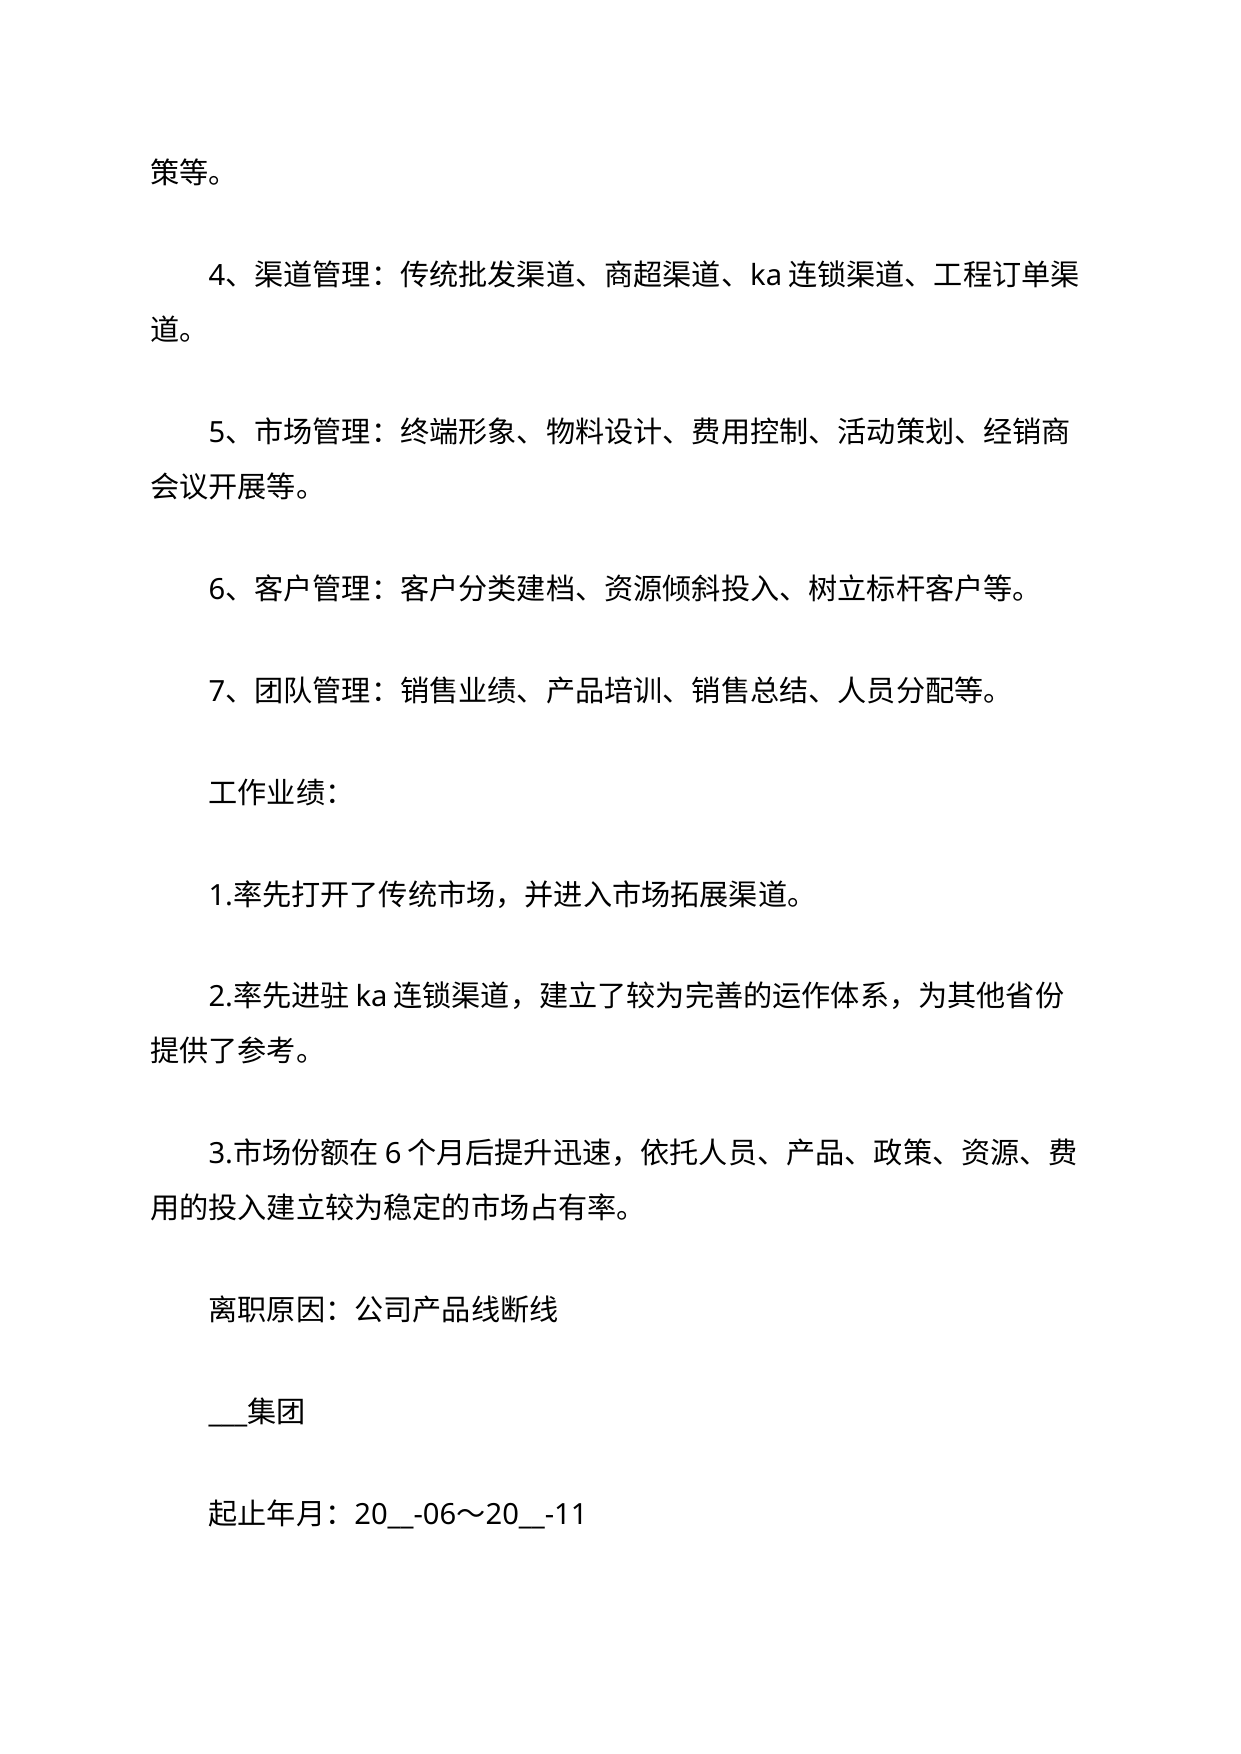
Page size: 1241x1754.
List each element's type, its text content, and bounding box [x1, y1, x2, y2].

text 起止年月：20__-06～20__-11 [150, 1490, 1090, 1533]
text 离职原因：公司产品线断线 [150, 1287, 1090, 1329]
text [150, 150, 1090, 192]
text 5、市场管理：终端形象、物料设计、费用控制、活动策划、经销商会议开展等。 [150, 408, 1090, 506]
text 6、客户管理：客户分类建档、资源倾斜投入、树立标杆客户等。 [150, 565, 1090, 608]
text 3.市场份额在6个月后提升迅速，依托人员、产品、政策、资源、费用的投入建立较为稳定的市场占有率。 [150, 1130, 1090, 1227]
text 工作业绩： [150, 769, 1090, 812]
text 1.率先打开了传统市场，并进入市场拓展渠道。 [150, 871, 1090, 913]
text 2.率先进驻ka连锁渠道，建立了较为完善的运作体系，为其他省份提供了参考。 [150, 973, 1090, 1070]
text ___集团 [150, 1388, 1090, 1431]
text 7、团队管理：销售业绩、产品培训、销售总结、人员分配等。 [150, 667, 1090, 710]
text 4、渠道管理：传统批发渠道、商超渠道、ka连锁渠道、工程订单渠道。 [150, 252, 1090, 349]
